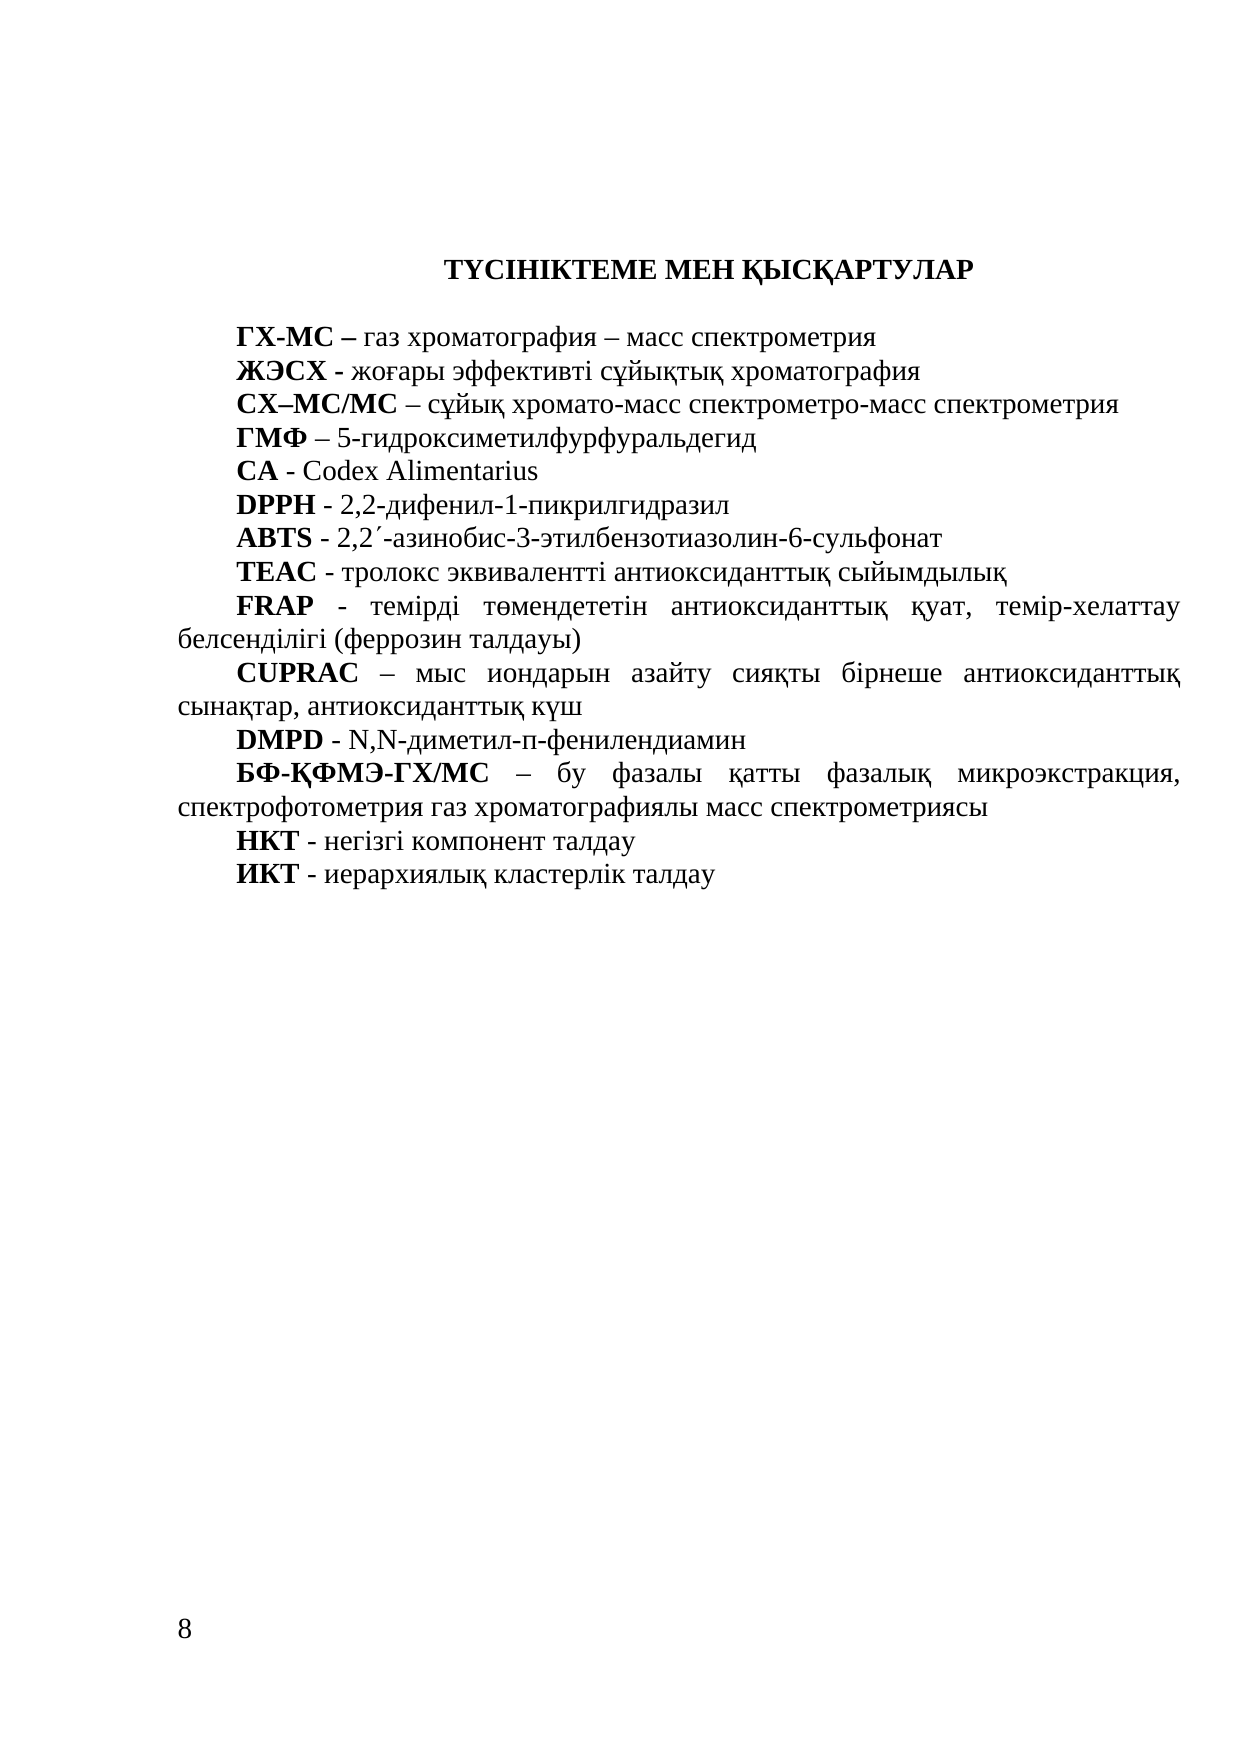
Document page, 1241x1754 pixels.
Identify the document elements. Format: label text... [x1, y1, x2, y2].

text DPPH - 2,2-дифенил-1-пикрилгидразил [177, 487, 1181, 521]
text СХ–MС/MС – сұйық хромато-масс спектрометро-масс спектрометрия [177, 386, 1181, 420]
text FRAP - темірді төмендететін антиоксиданттық қуат, темір-хелаттау белсенділігі (феррозин талдауы) [177, 588, 1181, 655]
text НКТ - негізгі компонент талдау [236, 823, 1181, 856]
text ЖЭСХ - жоғары эффективті сұйықтық хроматография [177, 353, 1181, 386]
text БФ-ҚФМЭ-ГХ/МС – бу фазалы қатты фазалық микроэкстракция, спектрофотометрия газ хроматографиялы масс спектрометриясы [177, 756, 1181, 823]
text TEAC - тролокс эквивалентті антиоксиданттық сыйымдылық [177, 554, 1181, 588]
text ТҮСІНІКТЕМЕ МЕН ҚЫСҚАРТУЛАР [236, 252, 1181, 286]
text ИКТ - иерархиялық кластерлік талдау [236, 856, 1181, 890]
text ГМФ – 5-гидроксиметилфурфуральдегид [177, 420, 1181, 453]
text CA - Codex Alimentarius [177, 453, 1181, 487]
text CUPRAC – мыс иондарын азайту сияқты бірнеше антиоксиданттық сынақтар, антиоксиданттық күш [177, 655, 1181, 722]
text ABTS - 2,2-азинобис-3-этилбензотиазолин-6-сульфонат [177, 521, 1181, 554]
text ГХ-МС – газ хроматография – масс спектрометрия [177, 319, 1181, 353]
text DMPD - N,N-диметил-п-фенилендиамин [177, 722, 1181, 756]
